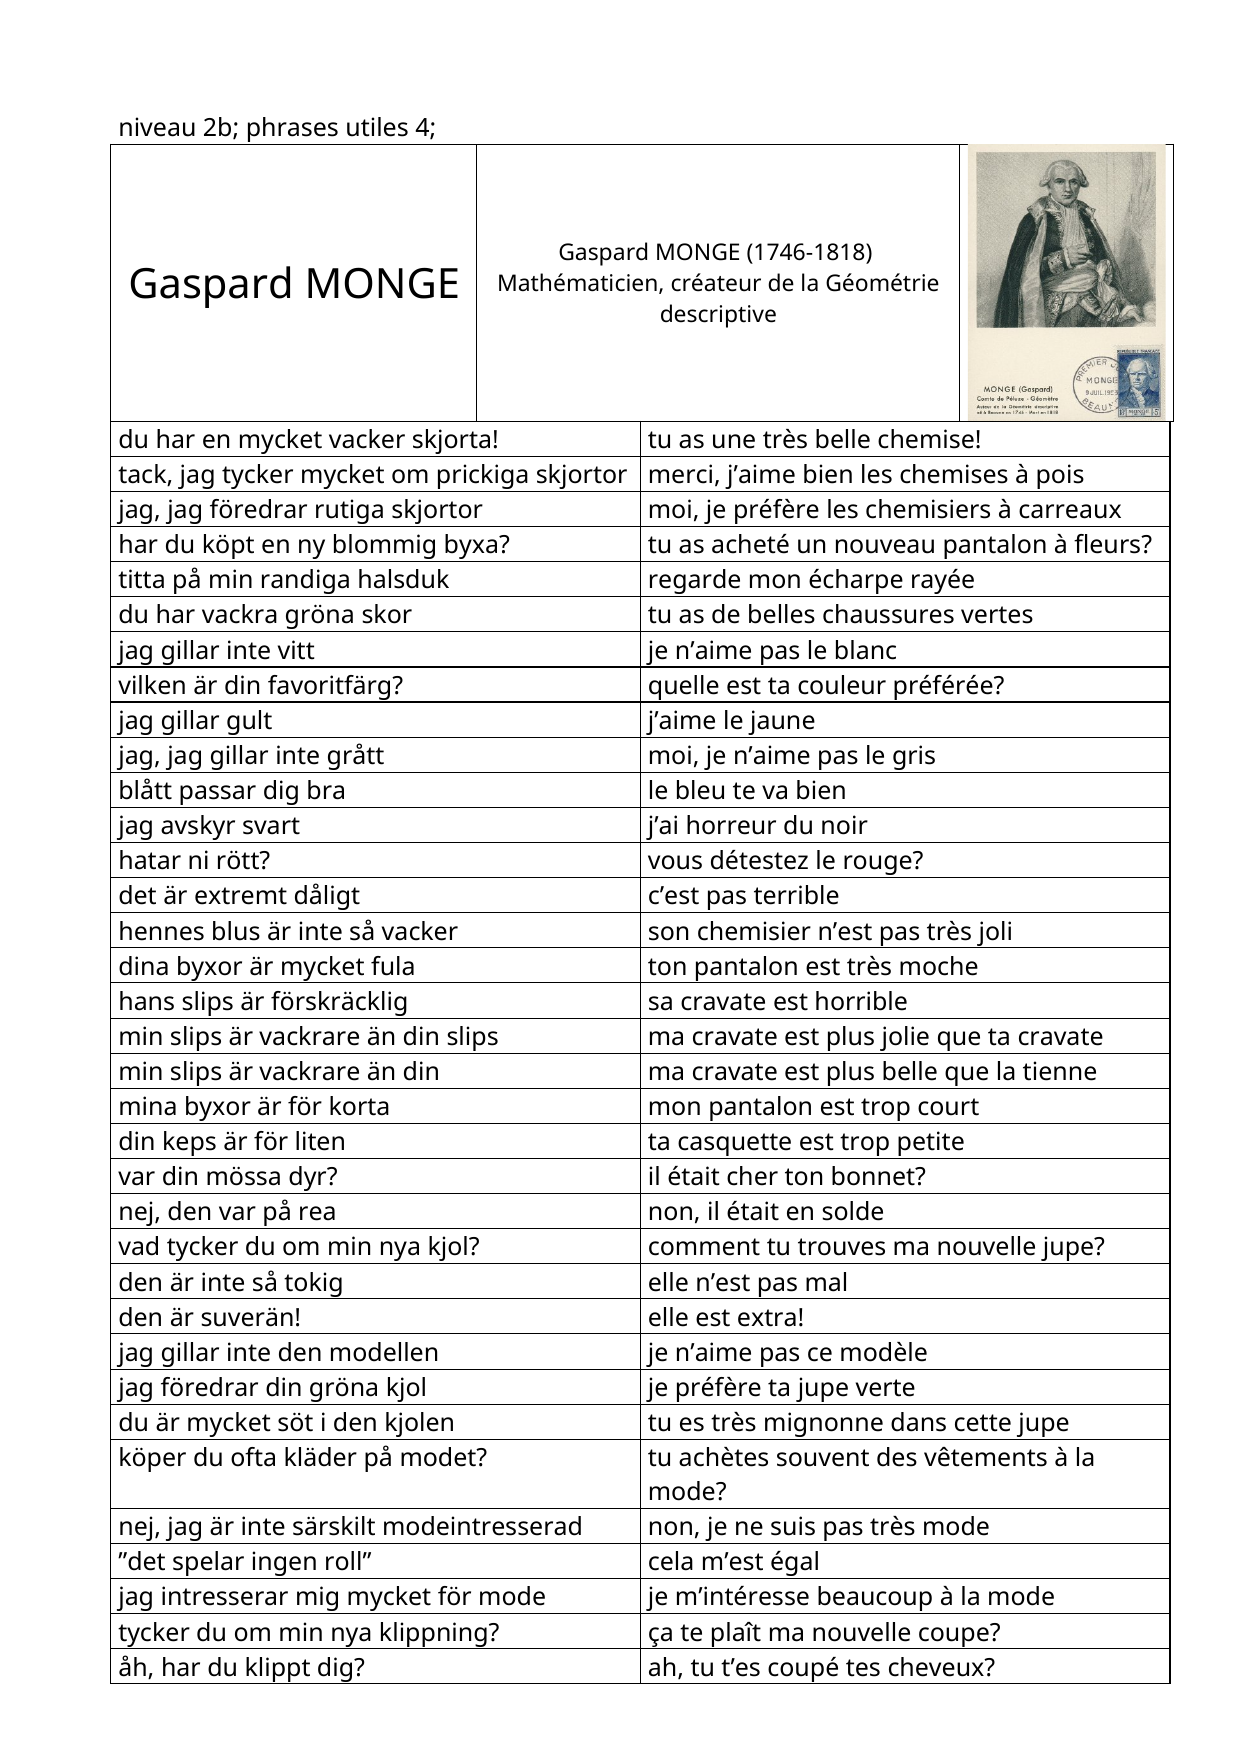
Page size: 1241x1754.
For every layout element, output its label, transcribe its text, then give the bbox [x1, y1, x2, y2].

table_cell moi, je préfère les chemisiers à carreaux [641, 492, 1169, 526]
table_cell det är extremt dåligt [111, 878, 640, 912]
table_cell köper du ofta kläder på modet? [111, 1440, 640, 1508]
table_cell tu es très mignonne dans cette jupe [641, 1405, 1169, 1439]
table_cell titta på min randiga halsduk [111, 562, 640, 596]
table_cell son chemisier n’est pas très joli [641, 913, 1169, 947]
table_cell din keps är för liten [111, 1124, 640, 1158]
table_cell dina byxor är mycket fula [111, 948, 640, 982]
table_cell blått passar dig bra [111, 773, 640, 807]
table_cell hatar ni rött? [111, 843, 640, 877]
table_cell non, je ne suis pas très mode [641, 1509, 1169, 1543]
table_cell ta casquette est trop petite [641, 1124, 1169, 1158]
table_header Gaspard MONGE [111, 145, 476, 421]
table_cell jag, jag föredrar rutiga skjortor [111, 492, 640, 526]
table_cell nej, den var på rea [111, 1194, 640, 1228]
table_cell j’ai horreur du noir [641, 808, 1169, 842]
table_cell du är mycket söt i den kjolen [111, 1405, 640, 1439]
table_cell jag avskyr svart [111, 808, 640, 842]
picture [967, 144, 1166, 421]
table_cell jag intresserar mig mycket för mode [111, 1579, 640, 1613]
table_cell tu achètes souvent des vêtements à la mode? [641, 1440, 1169, 1508]
table_cell mon pantalon est trop court [641, 1089, 1169, 1123]
table_cell ma cravate est plus belle que la tienne [641, 1054, 1169, 1088]
table_cell du har en mycket vacker skjorta! [111, 422, 640, 456]
table_cell nej, jag är inte särskilt modeintresserad [111, 1509, 640, 1543]
table_cell min slips är vackrare än din slips [111, 1019, 640, 1052]
table_cell vad tycker du om min nya kjol? [111, 1229, 640, 1263]
table_cell sa cravate est horrible [641, 983, 1169, 1017]
table_cell jag, jag gillar inte grått [111, 738, 640, 772]
table_header [960, 145, 967, 421]
table_cell quelle est ta couleur préférée? [641, 668, 1169, 701]
table_cell den är inte så tokig [111, 1264, 640, 1298]
table_cell je n’aime pas ce modèle [641, 1334, 1169, 1368]
table_cell åh, har du klippt dig? [111, 1649, 640, 1683]
table_cell du har vackra gröna skor [111, 597, 640, 631]
table_cell ma cravate est plus jolie que ta cravate [641, 1019, 1169, 1052]
table_cell merci, j’aime bien les chemises à pois [641, 457, 1169, 491]
table_cell ”det spelar ingen roll” [111, 1544, 640, 1578]
table_cell moi, je n’aime pas le gris [641, 738, 1169, 772]
table_cell jag föredrar din gröna kjol [111, 1370, 640, 1403]
table_cell jag gillar inte den modellen [111, 1334, 640, 1368]
table_cell tu as acheté un nouveau pantalon à fleurs? [641, 527, 1169, 561]
table_cell il était cher ton bonnet? [641, 1159, 1169, 1193]
table_cell tycker du om min nya klippning? [111, 1614, 640, 1648]
table_cell je n’aime pas le blanc [641, 632, 1169, 666]
table_cell c’est pas terrible [641, 878, 1169, 912]
table_cell hans slips är förskräcklig [111, 983, 640, 1017]
table_cell ça te plaît ma nouvelle coupe? [641, 1614, 1169, 1648]
table_cell hennes blus är inte så vacker [111, 913, 640, 947]
table_cell regarde mon écharpe rayée [641, 562, 1169, 596]
table_cell var din mössa dyr? [111, 1159, 640, 1193]
table_cell elle n’est pas mal [641, 1264, 1169, 1298]
table_cell jag gillar gult [111, 703, 640, 737]
table_cell je m’intéresse beaucoup à la mode [641, 1579, 1169, 1613]
table_header [1166, 145, 1173, 421]
table_cell tu as une très belle chemise! [641, 422, 1169, 456]
table_cell min slips är vackrare än din [111, 1054, 640, 1088]
table_header Gaspard MONGE (1746-1818) Mathématicien, créateur de la Géométrie descriptive [477, 145, 959, 421]
text niveau 2b; phrases utiles 4; [118, 109, 1199, 143]
table_cell non, il était en solde [641, 1194, 1169, 1228]
table_cell har du köpt en ny blommig byxa? [111, 527, 640, 561]
table_cell cela m’est égal [641, 1544, 1169, 1578]
table_cell ton pantalon est très moche [641, 948, 1169, 982]
table_cell den är suverän! [111, 1299, 640, 1333]
table_cell j’aime le jaune [641, 703, 1169, 737]
table_cell jag gillar inte vitt [111, 632, 640, 666]
table_cell tack, jag tycker mycket om prickiga skjortor [111, 457, 640, 491]
table_cell vous détestez le rouge? [641, 843, 1169, 877]
table_cell je préfère ta jupe verte [641, 1370, 1169, 1403]
table_cell ah, tu t’es coupé tes cheveux? [641, 1649, 1169, 1683]
table_cell mina byxor är för korta [111, 1089, 640, 1123]
table_cell tu as de belles chaussures vertes [641, 597, 1169, 631]
table_cell le bleu te va bien [641, 773, 1169, 807]
table_cell elle est extra! [641, 1299, 1169, 1333]
table_cell vilken är din favoritfärg? [111, 668, 640, 701]
table_cell comment tu trouves ma nouvelle jupe? [641, 1229, 1169, 1263]
